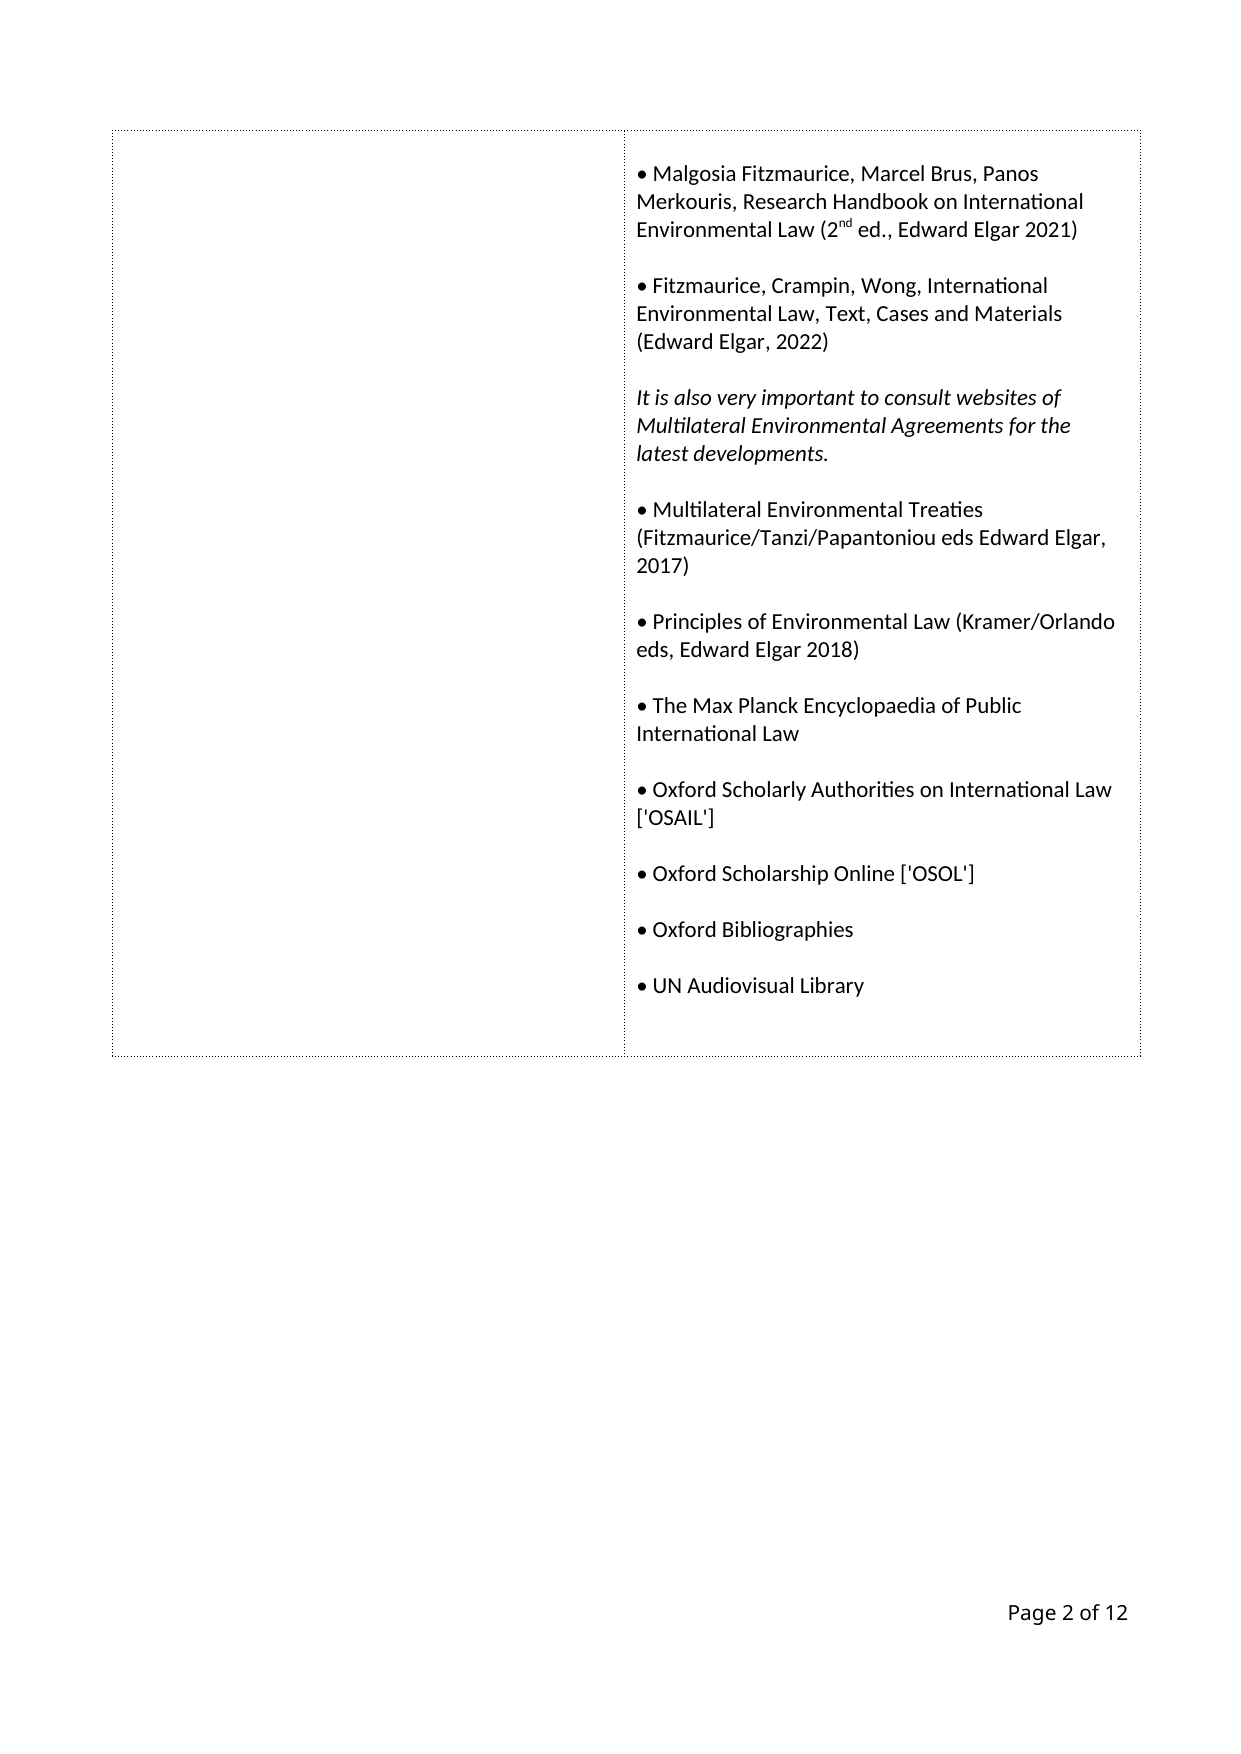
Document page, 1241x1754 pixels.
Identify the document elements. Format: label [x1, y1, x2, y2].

table_cell [625, 130, 1140, 1056]
table_cell [112, 130, 625, 1056]
